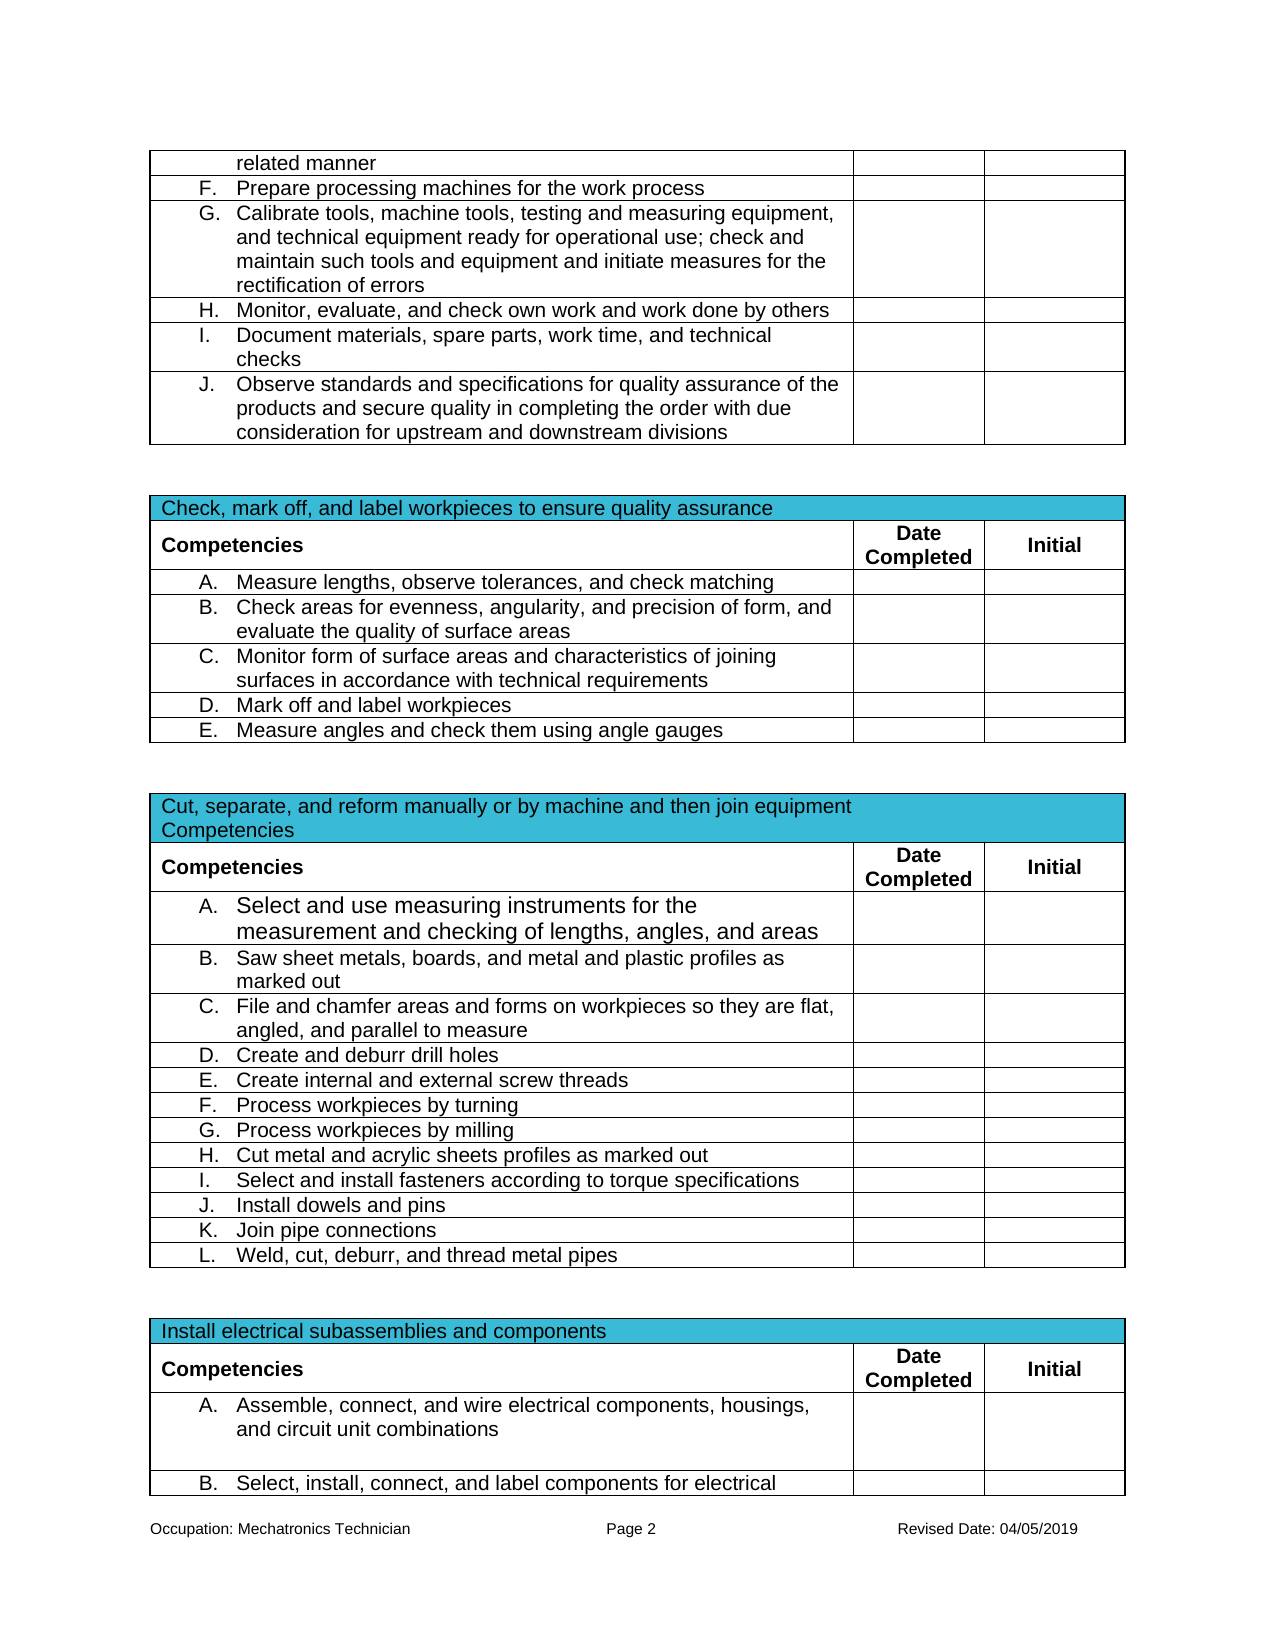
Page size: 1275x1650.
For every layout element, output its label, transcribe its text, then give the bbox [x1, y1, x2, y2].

table_cell [985, 994, 1124, 1042]
table_cell [854, 1393, 984, 1470]
table_cell [985, 1143, 1124, 1167]
table_cell [854, 1168, 984, 1192]
table_cell [854, 1218, 984, 1242]
table_cell Date Completed [854, 521, 984, 569]
table_cell Cut metal and acrylic sheets profiles as marked out [151, 1143, 853, 1167]
table_cell [854, 1471, 984, 1495]
table_cell [854, 945, 984, 993]
table_cell Select and install fasteners according to torque specifications [151, 1168, 853, 1192]
table_cell [854, 644, 984, 692]
table_cell Weld, cut, deburr, and thread metal pipes [151, 1243, 853, 1267]
table_cell Process workpieces by turning [151, 1093, 853, 1117]
table_cell [985, 718, 1124, 742]
table_cell Competencies [151, 843, 853, 891]
table_cell Mark off and label workpieces [151, 693, 853, 717]
table_cell [854, 1068, 984, 1092]
table_cell Process workpieces by milling [151, 1118, 853, 1142]
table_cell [151, 1471, 853, 1495]
table_cell Install dowels and pins [151, 1193, 853, 1217]
table_cell Competencies [151, 1344, 853, 1392]
table_cell Date Completed [854, 843, 984, 891]
table_cell Document materials, spare parts, work time, and technical checks [151, 323, 853, 371]
table_cell [854, 1043, 984, 1067]
table_cell [985, 323, 1124, 371]
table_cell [151, 151, 853, 175]
table_cell Measure angles and check them using angle gauges [151, 718, 853, 742]
table_cell [985, 1393, 1124, 1470]
table_cell Check areas for evenness, angularity, and precision of form, and evaluate the quality of surface areas [151, 595, 853, 643]
table_cell Initial [985, 843, 1124, 891]
table_cell [985, 1168, 1124, 1192]
table_cell [854, 595, 984, 643]
table_cell Initial [985, 1344, 1124, 1392]
table_cell Saw sheet metals, boards, and metal and plastic profiles as marked out [151, 945, 853, 993]
table_cell Assemble, connect, and wire electrical components, housings, and circuit unit combinations [151, 1393, 853, 1470]
table_cell [985, 644, 1124, 692]
table_cell [985, 176, 1124, 200]
table_cell [985, 595, 1124, 643]
table_cell [985, 693, 1124, 717]
table_cell [854, 1243, 984, 1267]
table_cell Monitor, evaluate, and check own work and work done by others [151, 298, 853, 322]
table_cell [854, 176, 984, 200]
table_cell [854, 892, 984, 944]
table_cell Prepare processing machines for the work process [151, 176, 853, 200]
table_cell [854, 1118, 984, 1142]
table_cell [985, 151, 1124, 175]
table_cell [985, 1043, 1124, 1067]
table_cell [985, 570, 1124, 594]
table_cell [985, 1193, 1124, 1217]
table_cell [854, 151, 984, 175]
table_cell [854, 994, 984, 1042]
table_cell [985, 298, 1124, 322]
table_cell [985, 1218, 1124, 1242]
table_cell Create internal and external screw threads [151, 1068, 853, 1092]
table_cell [985, 1243, 1124, 1267]
table_cell [854, 323, 984, 371]
table_cell Date Completed [854, 1344, 984, 1392]
table_cell Create and deburr drill holes [151, 1043, 853, 1067]
table_cell [854, 372, 984, 444]
table_cell Observe standards and specifications for quality assurance of the products and secure quality in completing the order with due consideration for upstream and downstream divisions [151, 372, 853, 444]
table_cell [854, 1093, 984, 1117]
table_cell [985, 201, 1124, 297]
table_header Install electrical subassemblies and components [151, 1319, 1124, 1343]
table_cell [854, 693, 984, 717]
table_cell [854, 1143, 984, 1167]
table_cell Join pipe connections [151, 1218, 853, 1242]
table_cell [854, 718, 984, 742]
table_cell [985, 1093, 1124, 1117]
table_header Cut, separate, and reform manually or by machine and then join equipment Competencies [151, 794, 1124, 842]
table_cell [854, 570, 984, 594]
table_cell Competencies [151, 521, 853, 569]
table_cell [854, 298, 984, 322]
table_cell [985, 1471, 1124, 1495]
table_cell File and chamfer areas and forms on workpieces so they are flat, angled, and parallel to measure [151, 994, 853, 1042]
table_cell [985, 1068, 1124, 1092]
table_cell [985, 945, 1124, 993]
table_cell [854, 201, 984, 297]
table_cell Monitor form of surface areas and characteristics of joining surfaces in accordance with technical requirements [151, 644, 853, 692]
table_cell Measure lengths, observe tolerances, and check matching [151, 570, 853, 594]
table_cell Select and use measuring instruments for the measurement and checking of lengths, angles, and areas [151, 892, 853, 944]
table_cell [985, 372, 1124, 444]
table_cell Initial [985, 521, 1124, 569]
table_cell [985, 1118, 1124, 1142]
table_header Check, mark off, and label workpieces to ensure quality assurance [151, 496, 1124, 520]
table_cell Calibrate tools, machine tools, testing and measuring equipment, and technical equipment ready for operational use; check and maintain such tools and equipment and initiate measures for the rectification of errors [151, 201, 853, 297]
table_cell [985, 892, 1124, 944]
table_cell [854, 1193, 984, 1217]
